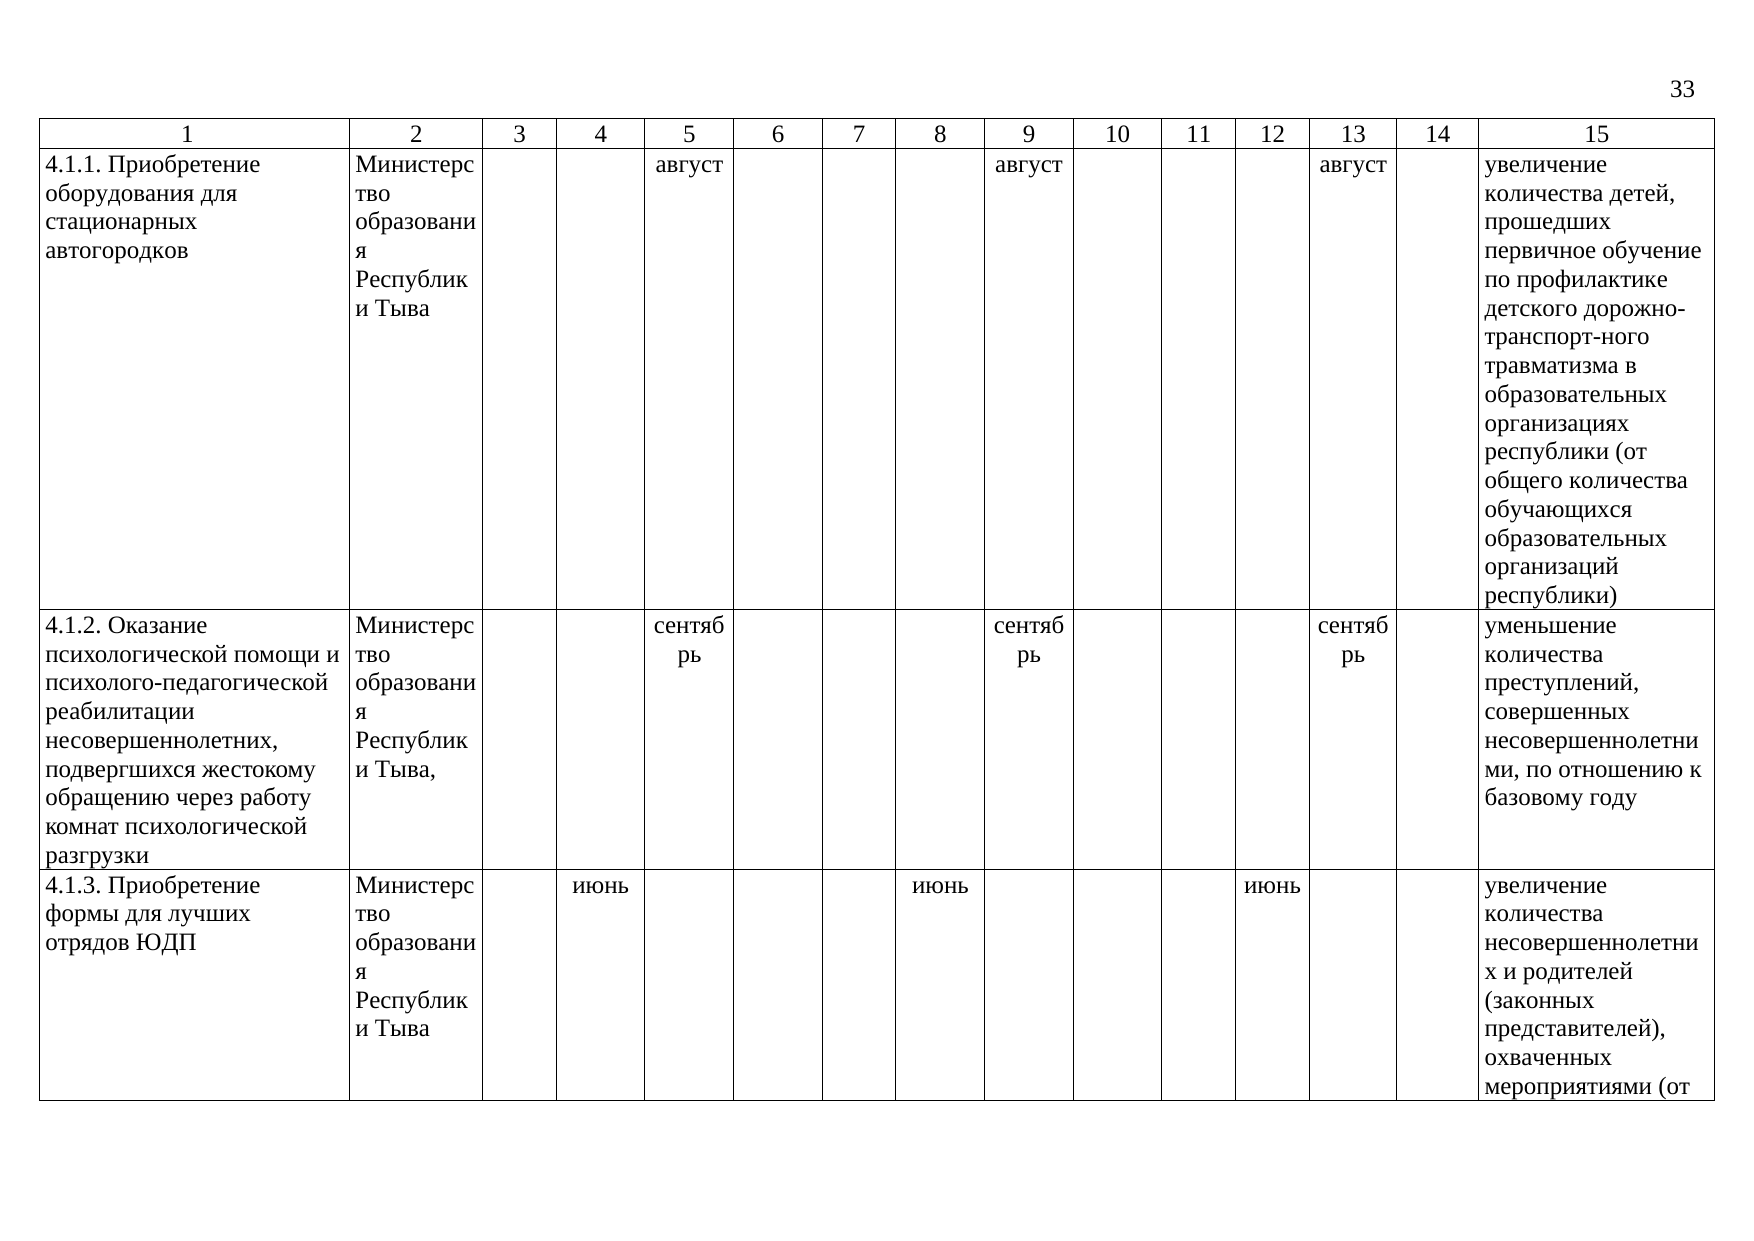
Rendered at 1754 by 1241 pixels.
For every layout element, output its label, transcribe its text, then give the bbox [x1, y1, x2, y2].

table_cell август [985, 149, 1073, 609]
table_cell сентябрь [985, 610, 1073, 869]
table_cell [896, 610, 984, 869]
table_cell июнь [557, 870, 644, 1100]
table_header 12 [1236, 119, 1309, 148]
table_header 4 [557, 119, 644, 148]
table_cell [1397, 149, 1478, 609]
table_cell увеличение количества детей, прошедших первичное обучение по профилактике детского дорожно-транспорт-ного травматизма в образовательных организациях республики (от общего количества обучающихся образовательных организаций республики) [1479, 149, 1714, 609]
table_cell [350, 870, 482, 1100]
table_header 13 [1310, 119, 1396, 148]
table_header 9 [985, 119, 1073, 148]
table_header 2 [350, 119, 482, 148]
table_cell [1074, 610, 1161, 869]
table_header 6 [734, 119, 822, 148]
table_cell [823, 870, 895, 1100]
table_header 8 [896, 119, 984, 148]
table_cell [896, 149, 984, 609]
table_cell 4.1.1. Приобретение оборудования для стационарных автогородков [40, 149, 349, 609]
table_header 10 [1074, 119, 1161, 148]
table_cell [1397, 870, 1478, 1100]
table_header 15 [1479, 119, 1714, 148]
table_cell [734, 870, 822, 1100]
table_cell [1074, 149, 1161, 609]
table_cell [1236, 149, 1309, 609]
table_header 11 [1162, 119, 1235, 148]
table_cell июнь [896, 870, 984, 1100]
table_cell [483, 610, 556, 869]
table_cell Министерство образования Республики Тыва [350, 149, 482, 609]
table_cell [645, 870, 733, 1100]
table_cell сентябрь [1310, 610, 1396, 869]
table_cell [1310, 870, 1396, 1100]
table_cell [823, 610, 895, 869]
table_header 1 [40, 119, 349, 148]
table_cell [1074, 870, 1161, 1100]
table_cell уменьшение количества преступлений, совершенных несовершеннолетними, по отношению к базовому году [1479, 610, 1714, 869]
table_cell [734, 610, 822, 869]
table_cell 4.1.2. Оказание психологической помощи и психолого-педагогической реабилитации несовершеннолетних, подвергшихся жестокому обращению через работу комнат психологической разгрузки [40, 610, 349, 869]
table_header 14 [1397, 119, 1478, 148]
table_cell [557, 610, 644, 869]
table_cell [734, 149, 822, 609]
table_header 3 [483, 119, 556, 148]
table_cell [483, 870, 556, 1100]
table_cell август [1310, 149, 1396, 609]
table_cell [1236, 610, 1309, 869]
table_cell Министерство образования Республики Тыва, [350, 610, 482, 869]
table_cell июнь [1236, 870, 1309, 1100]
table_cell [1162, 870, 1235, 1100]
table_cell [557, 149, 644, 609]
table_header 7 [823, 119, 895, 148]
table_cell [1479, 870, 1714, 1100]
table_cell [1397, 610, 1478, 869]
table_cell [985, 870, 1073, 1100]
table_cell сентябрь [645, 610, 733, 869]
table_cell [1162, 610, 1235, 869]
table_header 5 [645, 119, 733, 148]
table_cell [823, 149, 895, 609]
table_cell [483, 149, 556, 609]
table_cell [1162, 149, 1235, 609]
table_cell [40, 870, 349, 1100]
table_cell август [645, 149, 733, 609]
